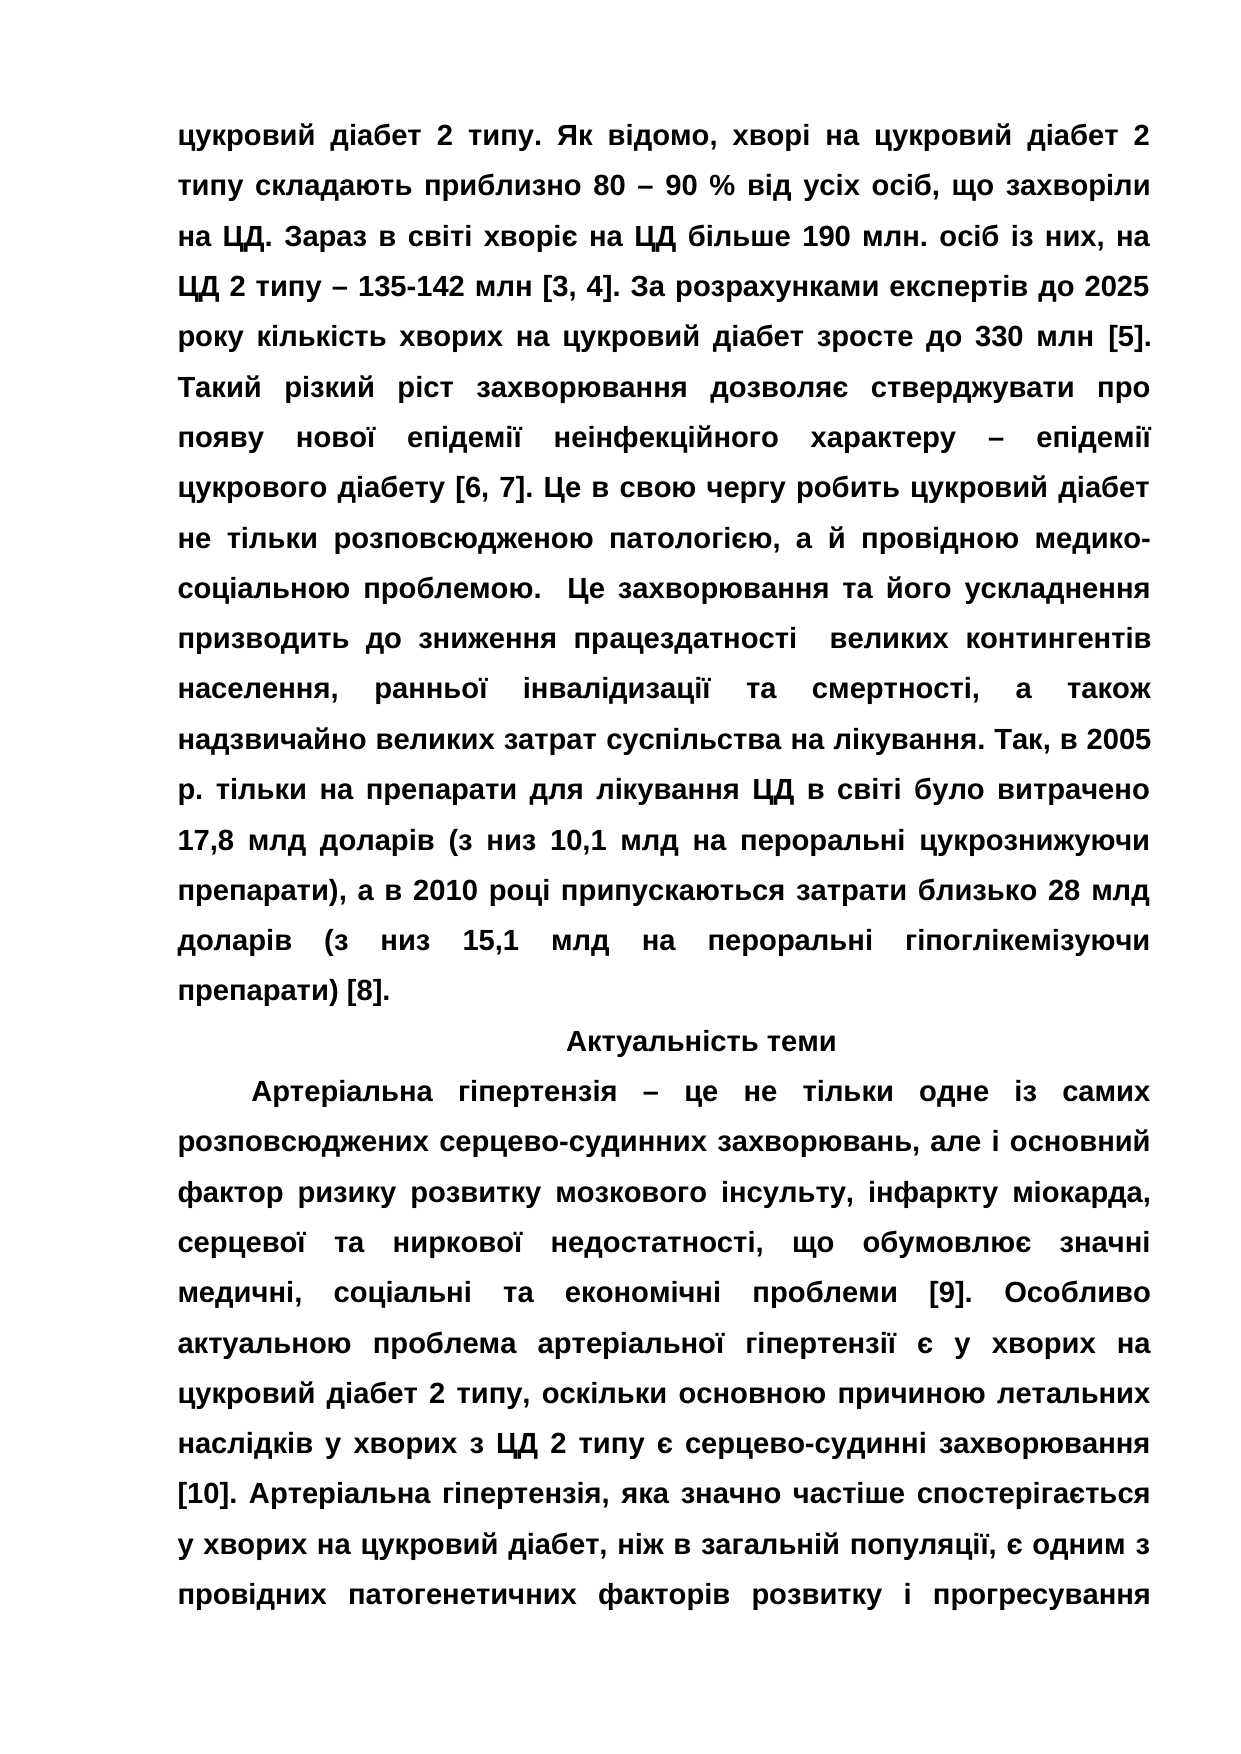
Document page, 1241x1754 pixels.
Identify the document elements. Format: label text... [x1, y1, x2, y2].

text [177, 1074, 1152, 1611]
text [177, 118, 1152, 1007]
text Актуальність теми [177, 1024, 1152, 1057]
